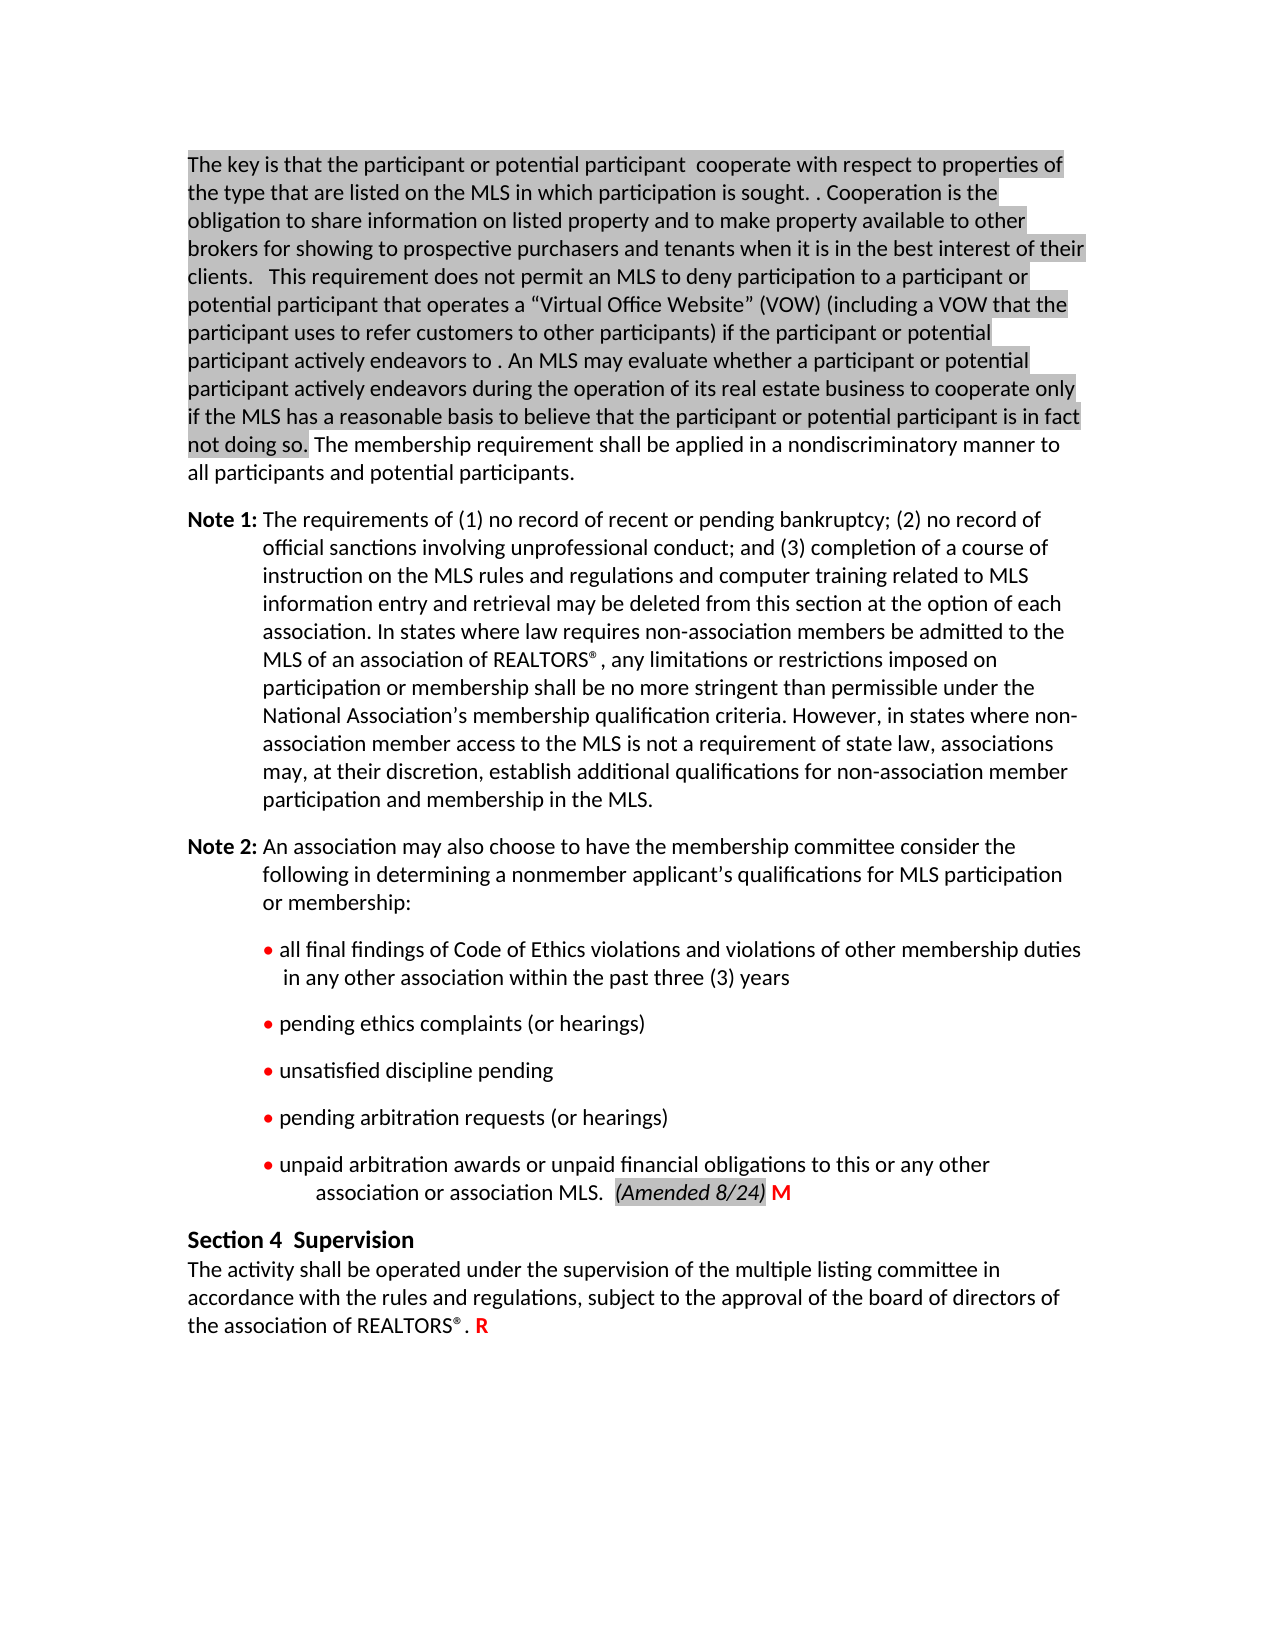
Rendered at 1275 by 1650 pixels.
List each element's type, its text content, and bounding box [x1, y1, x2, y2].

text • unsatisfied discipline pending [207, 1056, 1087, 1084]
text The activity shall be operated under the supervision of the multiple listing committee in accordance with the rules and regulations, subject to the approval of the board of directors of the association of REALTORS®. R [187, 1255, 1087, 1339]
text • all final findings of Code of Ethics violations and violations of other membership duties in any other association within the past three (3) years [207, 935, 1087, 991]
text The key is that the participant or potential participant cooperate with respect to properties of the type that are listed on the MLS in which participation is sought. . Cooperation is the obligation to share information on listed property and to make property available to other brokers for showing to prospective purchasers and tenants when it is in the best interest of their clients. This requirement does not permit an MLS to deny participation to a participant or potential participant that operates a “Virtual Office Website” (VOW) (including a VOW that the participant uses to refer customers to other participants) if the participant or potential participant actively endeavors to . An MLS may evaluate whether a participant or potential participant actively endeavors during the operation of its real estate business to cooperate only if the MLS has a reasonable basis to believe that the participant or potential participant is in fact not doing so. The membership requirement shall be applied in a nondiscriminatory manner to all participants and potential participants. [187, 150, 1087, 486]
text • unpaid arbitration awards or unpaid financial obligations to this or any other association or association MLS. (Amended 8/24) M [207, 1150, 1087, 1206]
text • pending arbitration requests (or hearings) [207, 1103, 1087, 1131]
text Section 4 Supervision [187, 1225, 1087, 1255]
text Note 1: The requirements of (1) no record of recent or pending bankruptcy; (2) no record of official sanctions involving unprofessional conduct; and (3) completion of a course of instruction on the MLS rules and regulations and computer training related to MLS information entry and retrieval may be deleted from this section at the option of each association. In states where law requires non-association members be admitted to the MLS of an association of REALTORS®, any limitations or restrictions imposed on participation or membership shall be no more stringent than permissible under the National Association’s membership qualification criteria. However, in states where non-association member access to the MLS is not a requirement of state law, associations may, at their discretion, establish additional qualifications for non-association member participation and membership in the MLS. [187, 505, 1087, 813]
text Note 2: An association may also choose to have the membership committee consider the following in determining a nonmember applicant’s qualifications for MLS participation or membership: [187, 832, 1087, 916]
text • pending ethics complaints (or hearings) [207, 1009, 1087, 1038]
